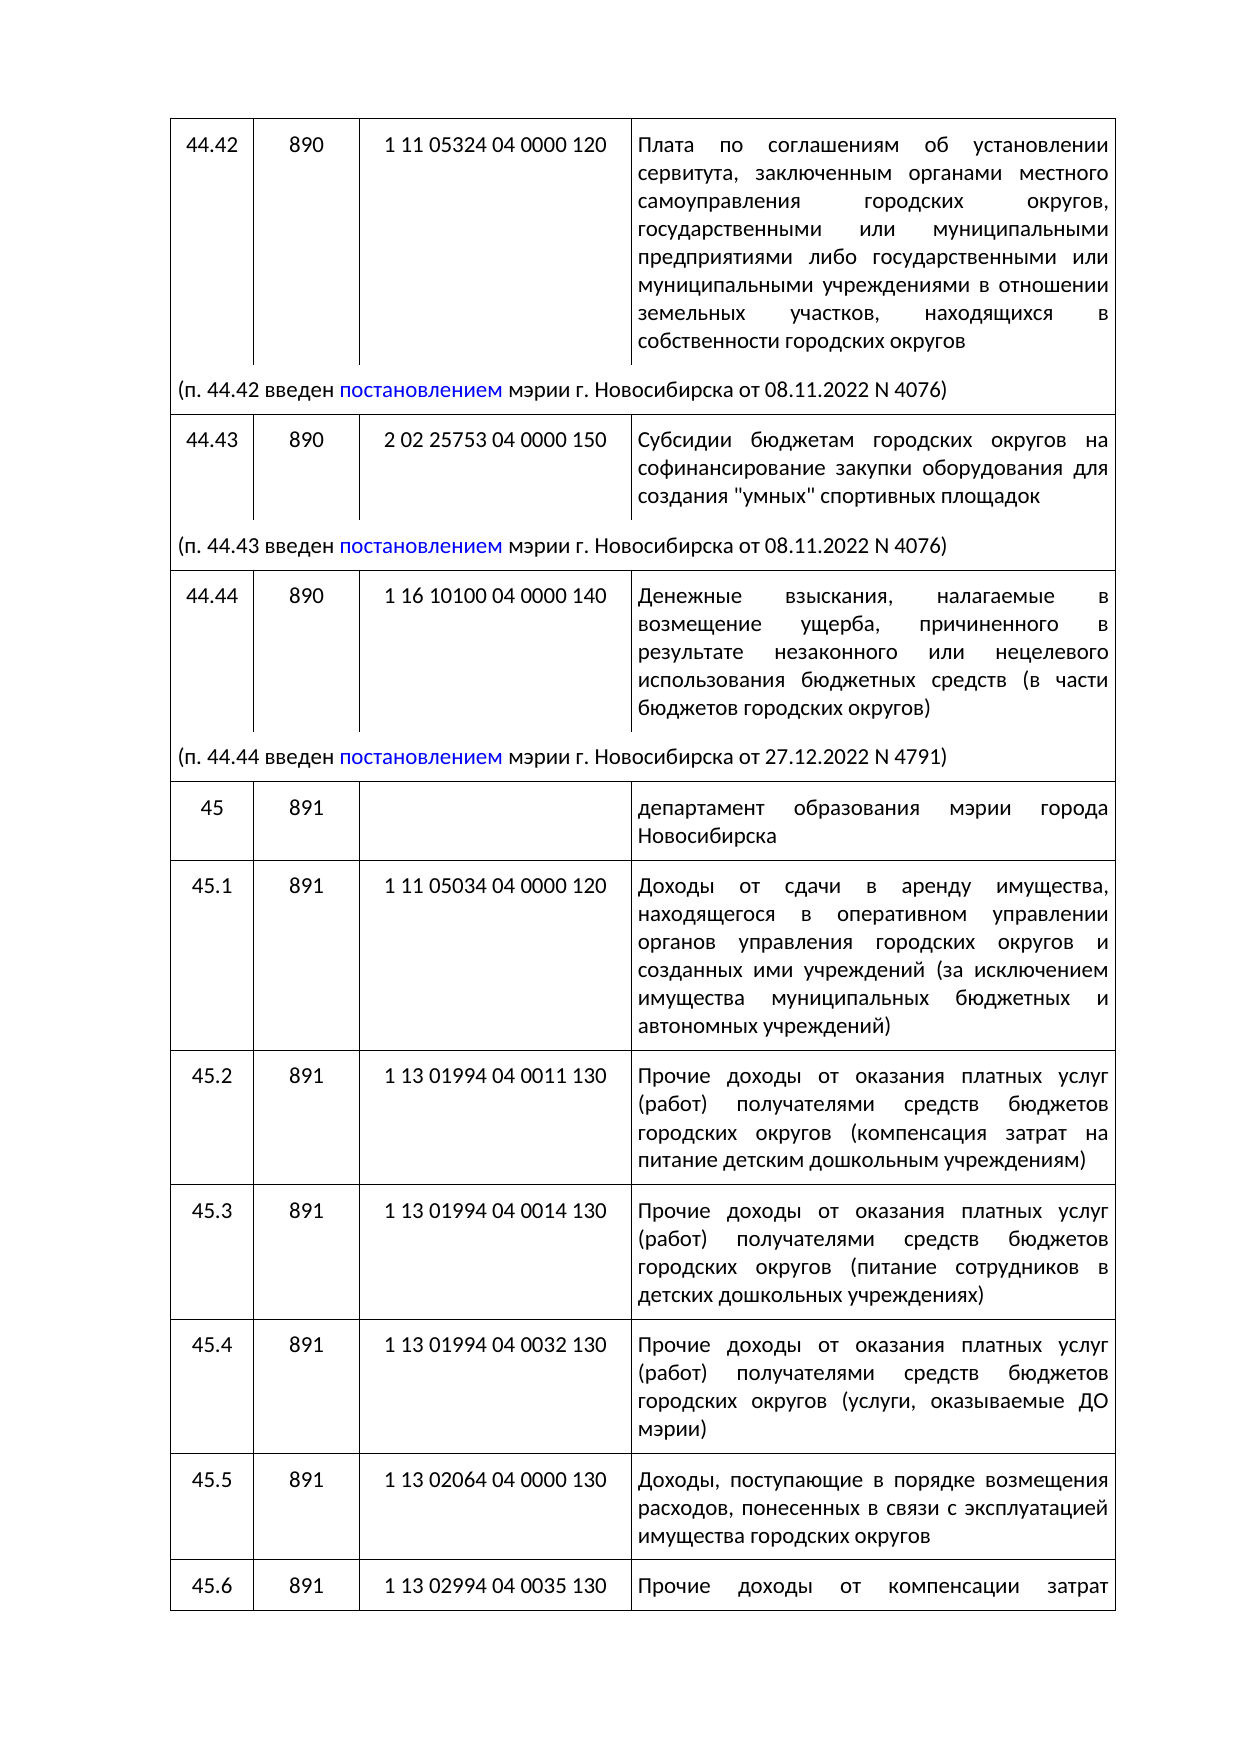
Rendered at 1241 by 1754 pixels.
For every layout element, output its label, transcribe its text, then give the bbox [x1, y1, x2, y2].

table_cell 891 [254, 861, 359, 1050]
table_cell (п. 44.43 введен постановлением мэрии г. Новосибирска от 08.11.2022 N 4076) [171, 520, 1115, 569]
table_cell 891 [254, 1320, 359, 1453]
table_cell 1 11 05034 04 0000 120 [360, 861, 631, 1050]
table_cell Денежные взыскания, налагаемые в возмещение ущерба, причиненного в результате незаконного или нецелевого использования бюджетных средств (в части бюджетов городских округов) [632, 571, 1115, 732]
table_cell Прочие доходы от оказания платных услуг (работ) получателями средств бюджетов городских округов (питание сотрудников в детских дошкольных учреждениях) [632, 1185, 1115, 1319]
table_cell Прочие доходы от оказания платных услуг (работ) получателями средств бюджетов городских округов (услуги, оказываемые ДО мэрии) [632, 1320, 1115, 1453]
table_cell 890 [254, 571, 359, 732]
table_cell 891 [254, 1185, 359, 1319]
table_cell (п. 44.42 введен постановлением мэрии г. Новосибирска от 08.11.2022 N 4076) [171, 365, 1115, 414]
table_cell 1 13 02064 04 0000 130 [360, 1454, 631, 1559]
table_cell 1 13 01994 04 0032 130 [360, 1320, 631, 1453]
table_cell Прочие доходы от оказания платных услуг (работ) получателями средств бюджетов городских округов (компенсация затрат на питание детским дошкольным учреждениям) [632, 1051, 1115, 1184]
table_cell 44.43 [171, 415, 253, 520]
table_cell департамент образования мэрии города Новосибирска [632, 782, 1115, 859]
table_cell 890 [254, 415, 359, 520]
table_cell Доходы, поступающие в порядке возмещения расходов, понесенных в связи с эксплуатацией имущества городских округов [632, 1454, 1115, 1559]
table_cell 891 [254, 1454, 359, 1559]
table_cell 45.3 [171, 1185, 253, 1319]
table_cell 45 [171, 782, 253, 859]
table_cell 890 [254, 119, 359, 364]
table_cell Доходы от сдачи в аренду имущества, находящегося в оперативном управлении органов управления городских округов и созданных ими учреждений (за исключением имущества муниципальных бюджетных и автономных учреждений) [632, 861, 1115, 1050]
table_cell 1 13 01994 04 0014 130 [360, 1185, 631, 1319]
table_cell 44.42 [171, 119, 253, 364]
table_cell 45.6 [171, 1560, 253, 1610]
table_cell 1 11 05324 04 0000 120 [360, 119, 631, 364]
table_cell 45.1 [171, 861, 253, 1050]
table_cell (п. 44.44 введен постановлением мэрии г. Новосибирска от 27.12.2022 N 4791) [171, 732, 1115, 781]
table_cell 45.2 [171, 1051, 253, 1184]
table_cell 891 [254, 1560, 359, 1610]
table_cell Субсидии бюджетам городских округов на софинансирование закупки оборудования для создания "умных" спортивных площадок [632, 415, 1115, 520]
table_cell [632, 1560, 1115, 1610]
table_cell 45.5 [171, 1454, 253, 1559]
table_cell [360, 1560, 631, 1610]
table_cell [360, 782, 631, 859]
table_cell 45.4 [171, 1320, 253, 1453]
table_cell 44.44 [171, 571, 253, 732]
table_cell Плата по соглашениям об установлении сервитута, заключенным органами местного самоуправления городских округов, государственными или муниципальными предприятиями либо государственными или муниципальными учреждениями в отношении земельных участков, находящихся в собственности городских округов [632, 119, 1115, 364]
table_cell 1 16 10100 04 0000 140 [360, 571, 631, 732]
table_cell 891 [254, 782, 359, 859]
table_cell 1 13 01994 04 0011 130 [360, 1051, 631, 1184]
table_cell 2 02 25753 04 0000 150 [360, 415, 631, 520]
table_cell 891 [254, 1051, 359, 1184]
